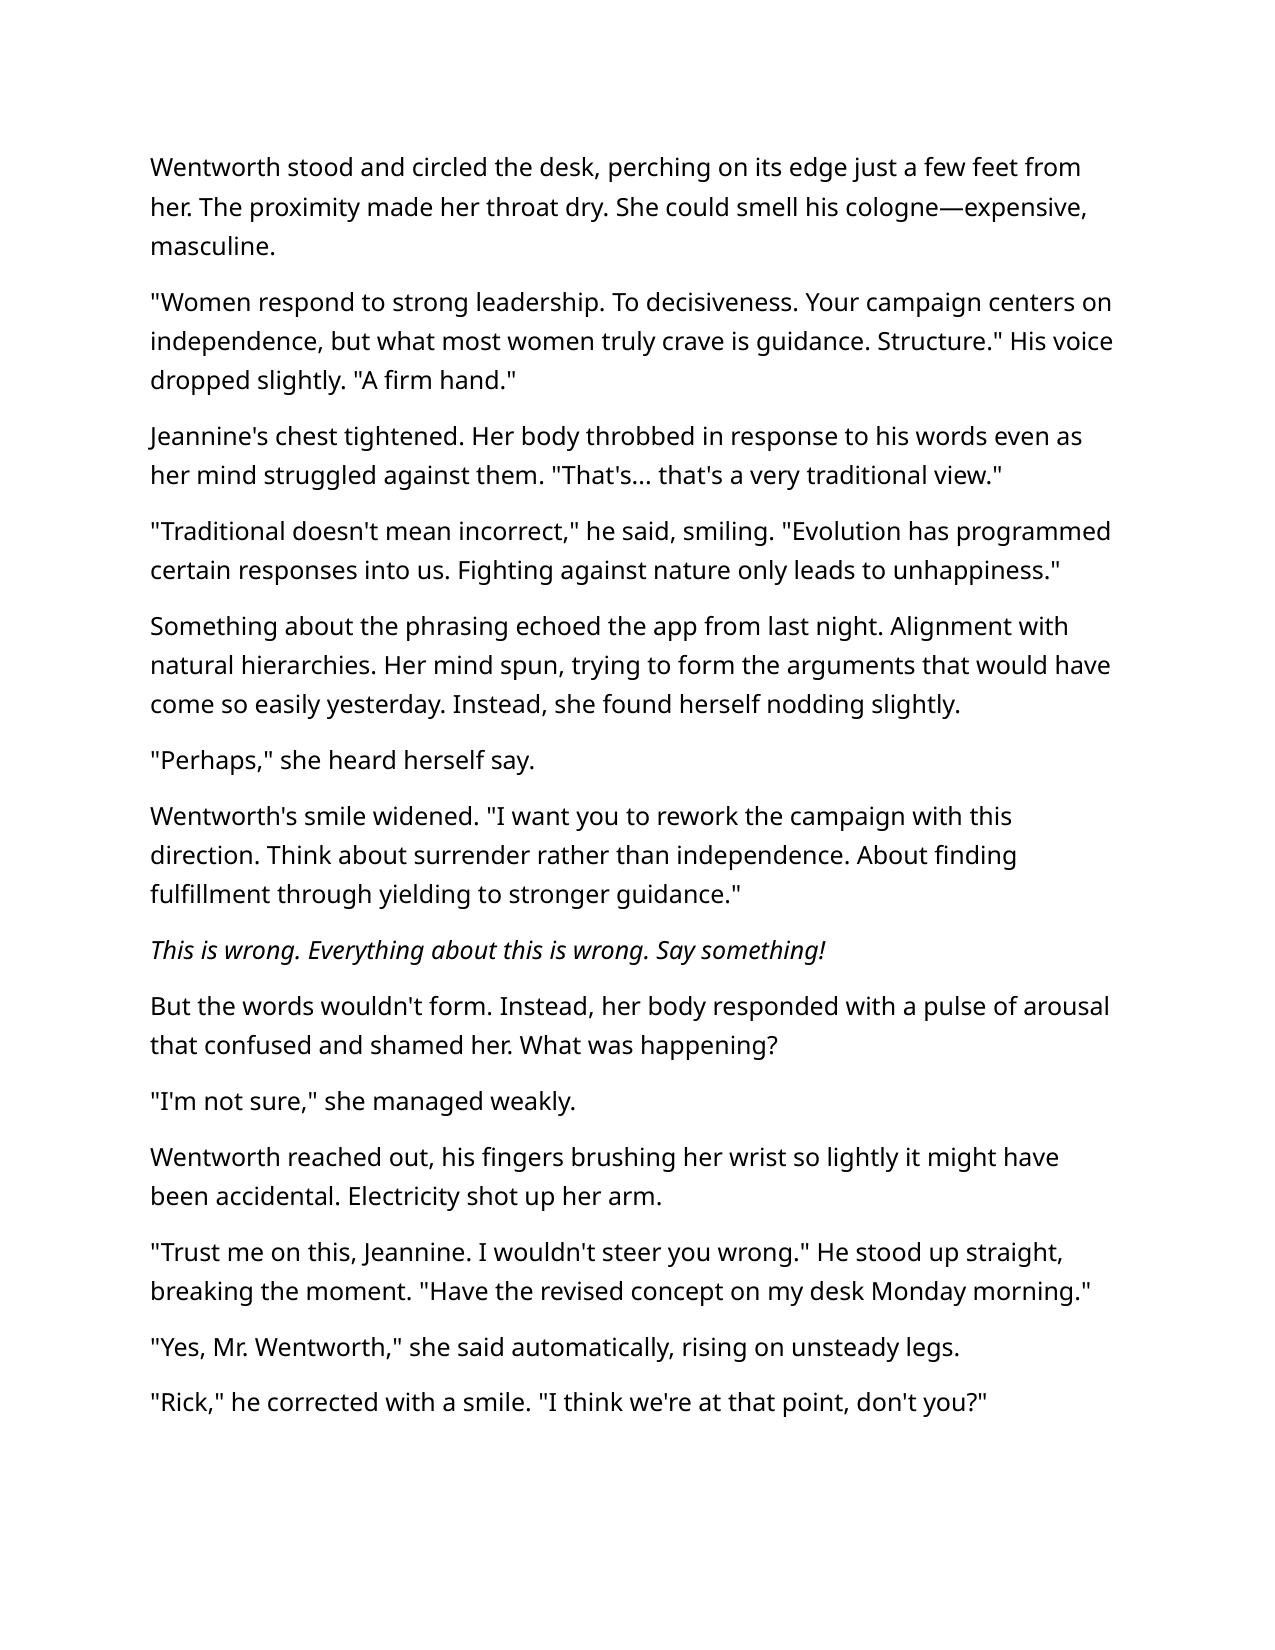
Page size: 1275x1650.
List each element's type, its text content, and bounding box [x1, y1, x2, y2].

text Something about the phrasing echoed the app from last night. Alignment with natural hierarchies. Her mind spun, trying to form the arguments that would have come so easily yesterday. Instead, she found herself nodding slightly. [150, 608, 1125, 721]
text "Women respond to strong leadership. To decisiveness. Your campaign centers on independence, but what most women truly crave is guidance. Structure." His voice dropped slightly. "A firm hand." [150, 284, 1125, 397]
text "Yes, Mr. Wentworth," she said automatically, rising on unsteady legs. [150, 1329, 1125, 1363]
text "Rick," he corrected with a smile. "I think we're at that point, don't you?" [150, 1385, 1125, 1419]
text "I'm not sure," she managed weakly. [150, 1083, 1125, 1117]
text But the words wouldn't form. Instead, her body responded with a pulse of arousal that confused and shamed her. What was happening? [150, 988, 1125, 1062]
text Wentworth stood and circled the desk, perching on its edge just a few feet from her. The proximity made her throat dry. She could smell his cologne—expensive, masculine. [150, 150, 1125, 262]
text Wentworth's smile widened. "I want you to rework the campaign with this direction. Think about surrender rather than independence. About finding fulfillment through yielding to stronger guidance." [150, 798, 1125, 911]
text "Traditional doesn't mean incorrect," he said, smiling. "Evolution has programmed certain responses into us. Fighting against nature only leads to unhappiness." [150, 513, 1125, 587]
text "Trust me on this, Jeannine. I wouldn't steer you wrong." He stood up straight, breaking the moment. "Have the revised concept on my desk Monday morning." [150, 1234, 1125, 1307]
text "Perhaps," she heard herself say. [150, 742, 1125, 777]
text Wentworth reached out, his fingers brushing her wrist so lightly it might have been accidental. Electricity shot up her arm. [150, 1139, 1125, 1212]
text Jeannine's chest tightened. Her body throbbed in response to his words even as her mind struggled against them. "That's... that's a very traditional view." [150, 418, 1125, 492]
text This is wrong. Everything about this is wrong. Say something! [150, 932, 1125, 967]
